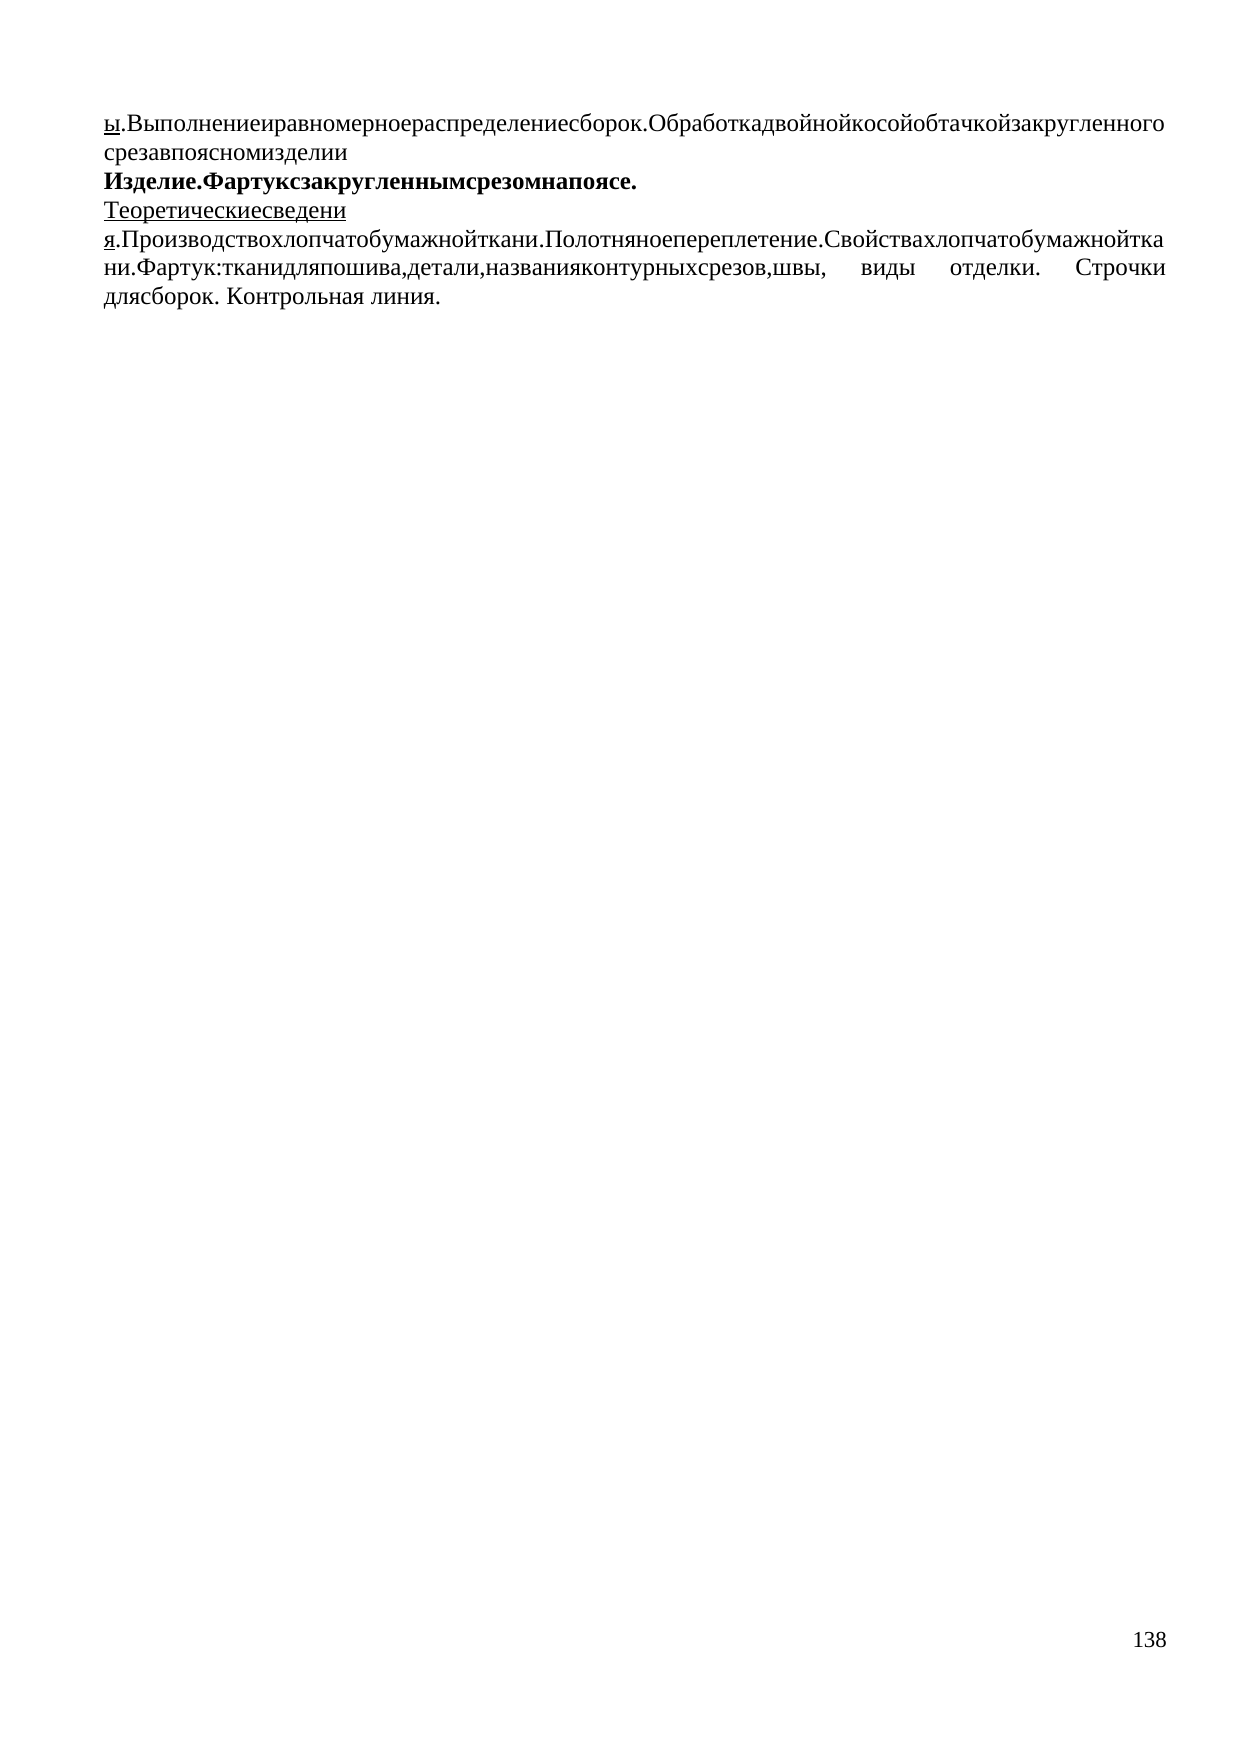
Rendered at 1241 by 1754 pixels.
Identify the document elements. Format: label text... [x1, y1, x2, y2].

text Теоретическиесведения.Производствохлопчатобумажнойткани.Полотняноепереплетение.Свойствахлопчатобумажнойткани.Фартук:тканидляпошива,детали,названияконтурныхсрезов,швы, виды отделки. Строчки длясборок. Контрольная линия. [103, 195, 1166, 310]
subtitle Изделие.Фартуксзакругленнымсрезомнапоясе. [103, 166, 1223, 195]
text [103, 108, 1167, 166]
